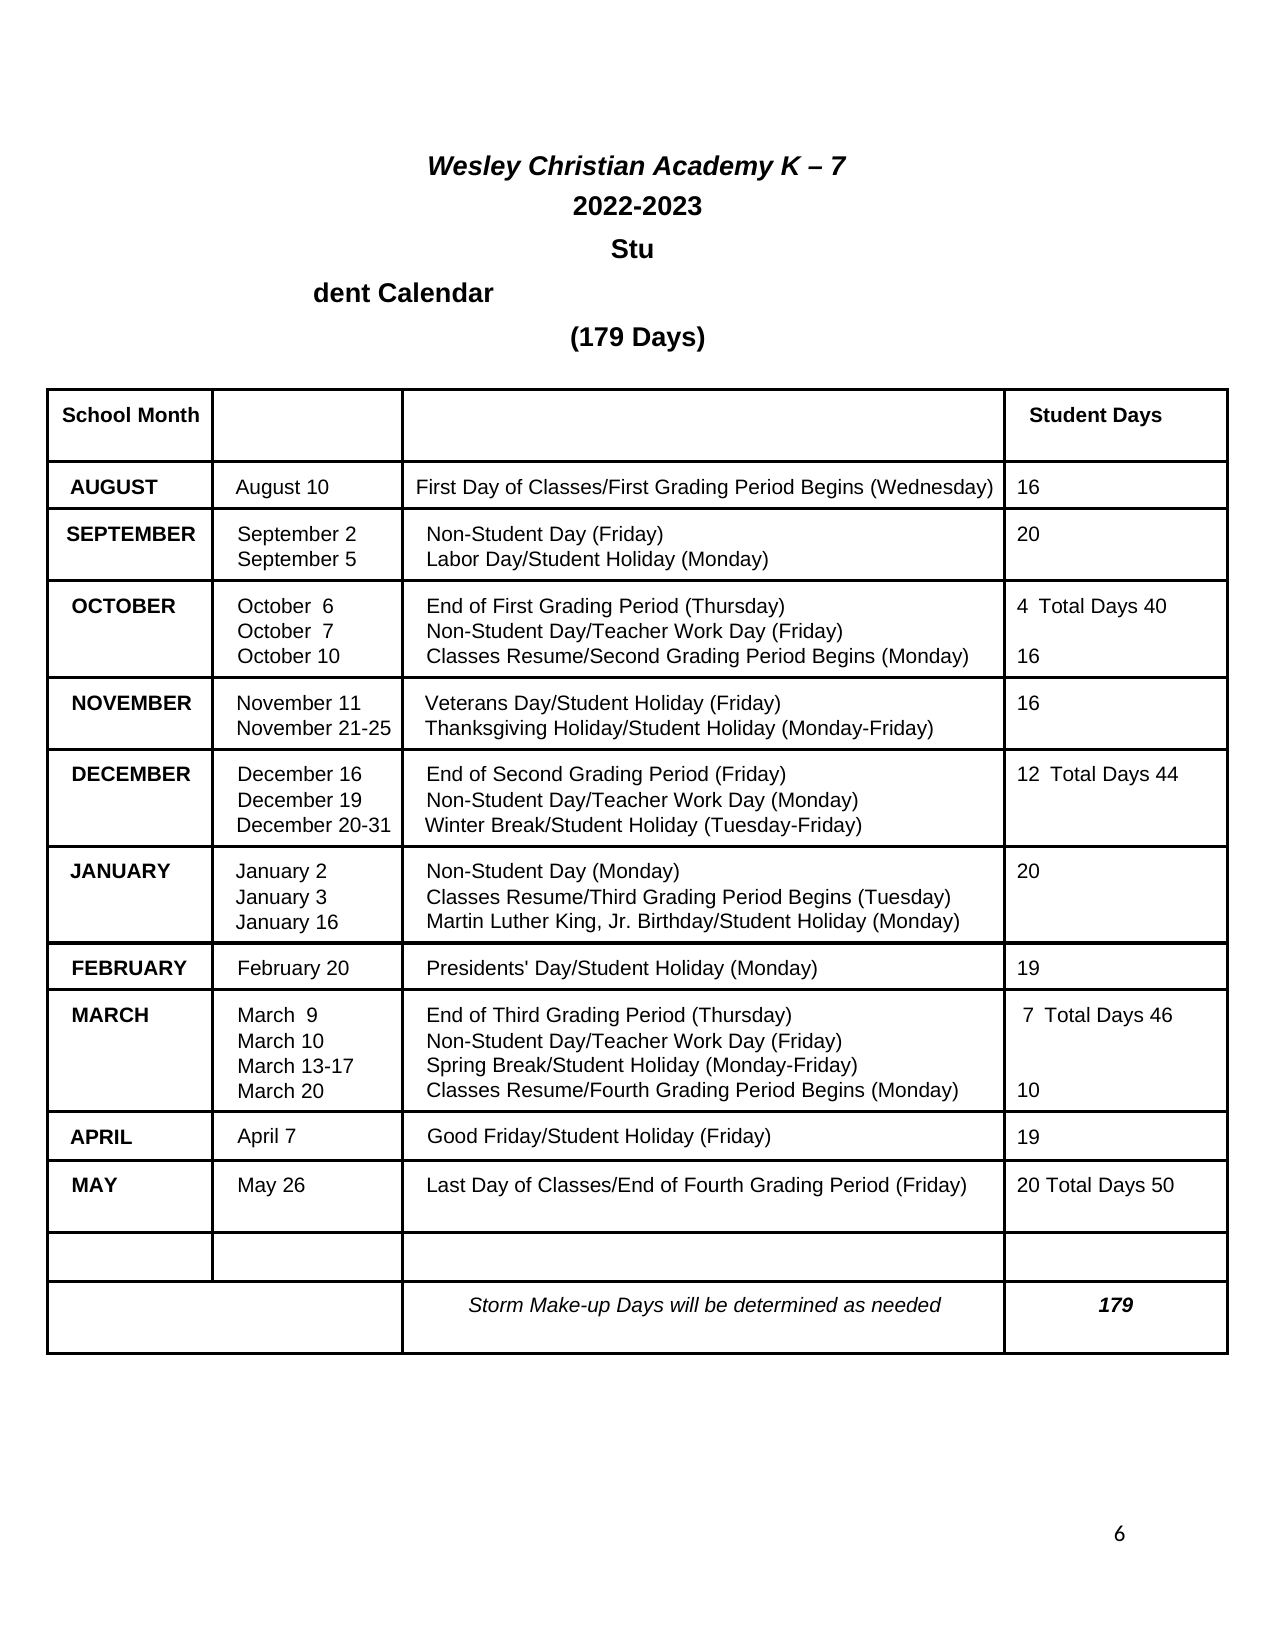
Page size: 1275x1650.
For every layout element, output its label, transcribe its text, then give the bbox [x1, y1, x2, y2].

table_cell 12 Total Days 44 [1006, 751, 1226, 844]
text 2022-2023 [150, 189, 1125, 221]
table_cell 20 Total Days 50 [1006, 1162, 1226, 1231]
table_header Student Days [1006, 391, 1226, 460]
table_cell MARCH [49, 991, 211, 1110]
table_cell End of Second Grading Period (Friday) Non-Student Day/Teacher Work Day (Monday) Winter Break/Student Holiday (Tuesday-Friday) [404, 751, 1003, 844]
table_cell 16 [1006, 463, 1226, 507]
table_cell November 11 November 21-25 [214, 679, 401, 748]
table_cell NOVEMBER [49, 679, 211, 748]
table_cell 20 [1006, 848, 1226, 941]
text Student Calendar [150, 233, 656, 308]
table_cell Veterans Day/Student Holiday (Friday) Thanksgiving Holiday/Student Holiday (Monday-Friday) [404, 679, 1003, 748]
table_cell Good Friday/Student Holiday (Friday) [404, 1113, 1003, 1159]
table_cell 16 [1006, 679, 1226, 748]
table_cell [1006, 1234, 1226, 1280]
table_cell Last Day of Classes/End of Fourth Grading Period (Friday) [404, 1162, 1003, 1231]
table_cell September 2 September 5 [214, 510, 401, 579]
table_cell May 26 [214, 1162, 401, 1231]
table_cell 4 Total Days 40 16 [1006, 582, 1226, 676]
table_header [404, 391, 1003, 460]
table_cell August 10 [214, 463, 401, 507]
table_cell [49, 1234, 211, 1280]
table_cell Non-Student Day (Monday) Classes Resume/Third Grading Period Begins (Tuesday) Martin Luther King, Jr. Birthday/Student Holiday (Monday) [404, 848, 1003, 941]
table_cell January 2 January 3 January 16 [214, 848, 401, 941]
table_cell [404, 1234, 1003, 1280]
table_cell December 16 December 19 December 20-31 [214, 751, 401, 844]
table_cell 19 [1006, 1113, 1226, 1159]
table_cell February 20 [214, 945, 401, 988]
table_cell End of Third Grading Period (Thursday) Non-Student Day/Teacher Work Day (Friday) Spring Break/Student Holiday (Monday-Friday) Classes Resume/Fourth Grading Period Begins (Monday) [404, 991, 1003, 1110]
table_header School Month [49, 391, 211, 460]
table_cell Storm Make-up Days will be determined as needed [404, 1283, 1003, 1352]
table_cell SEPTEMBER [49, 510, 211, 579]
table_cell MAY [49, 1162, 211, 1231]
table_cell [214, 1234, 401, 1280]
table_cell DECEMBER [49, 751, 211, 844]
table_cell 179 [1006, 1283, 1226, 1352]
table_cell [49, 1283, 401, 1352]
table_cell 19 [1006, 945, 1226, 988]
table_cell APRIL [49, 1113, 211, 1159]
table_cell April 7 [214, 1113, 401, 1159]
table_cell AUGUST [49, 463, 211, 507]
text Wesley Christian Academy K – 7 [150, 150, 1125, 181]
table_cell FEBRUARY [49, 945, 211, 988]
table_cell End of First Grading Period (Thursday) Non-Student Day/Teacher Work Day (Friday) Classes Resume/Second Grading Period Begins (Monday) [404, 582, 1003, 676]
table_cell First Day of Classes/First Grading Period Begins (Wednesday) [404, 463, 1003, 507]
table_cell 7 Total Days 46 10 [1006, 991, 1226, 1110]
table_cell 20 [1006, 510, 1226, 579]
text (179 Days) [150, 321, 1125, 352]
table_cell October 6 October 7 October 10 [214, 582, 401, 676]
table_cell March 9 March 10 March 13-17 March 20 [214, 991, 401, 1110]
table_cell OCTOBER [49, 582, 211, 676]
table_header [214, 391, 401, 460]
table_cell JANUARY [49, 848, 211, 941]
table_cell Non-Student Day (Friday) Labor Day/Student Holiday (Monday) [404, 510, 1003, 579]
table_cell Presidents' Day/Student Holiday (Monday) [404, 945, 1003, 988]
